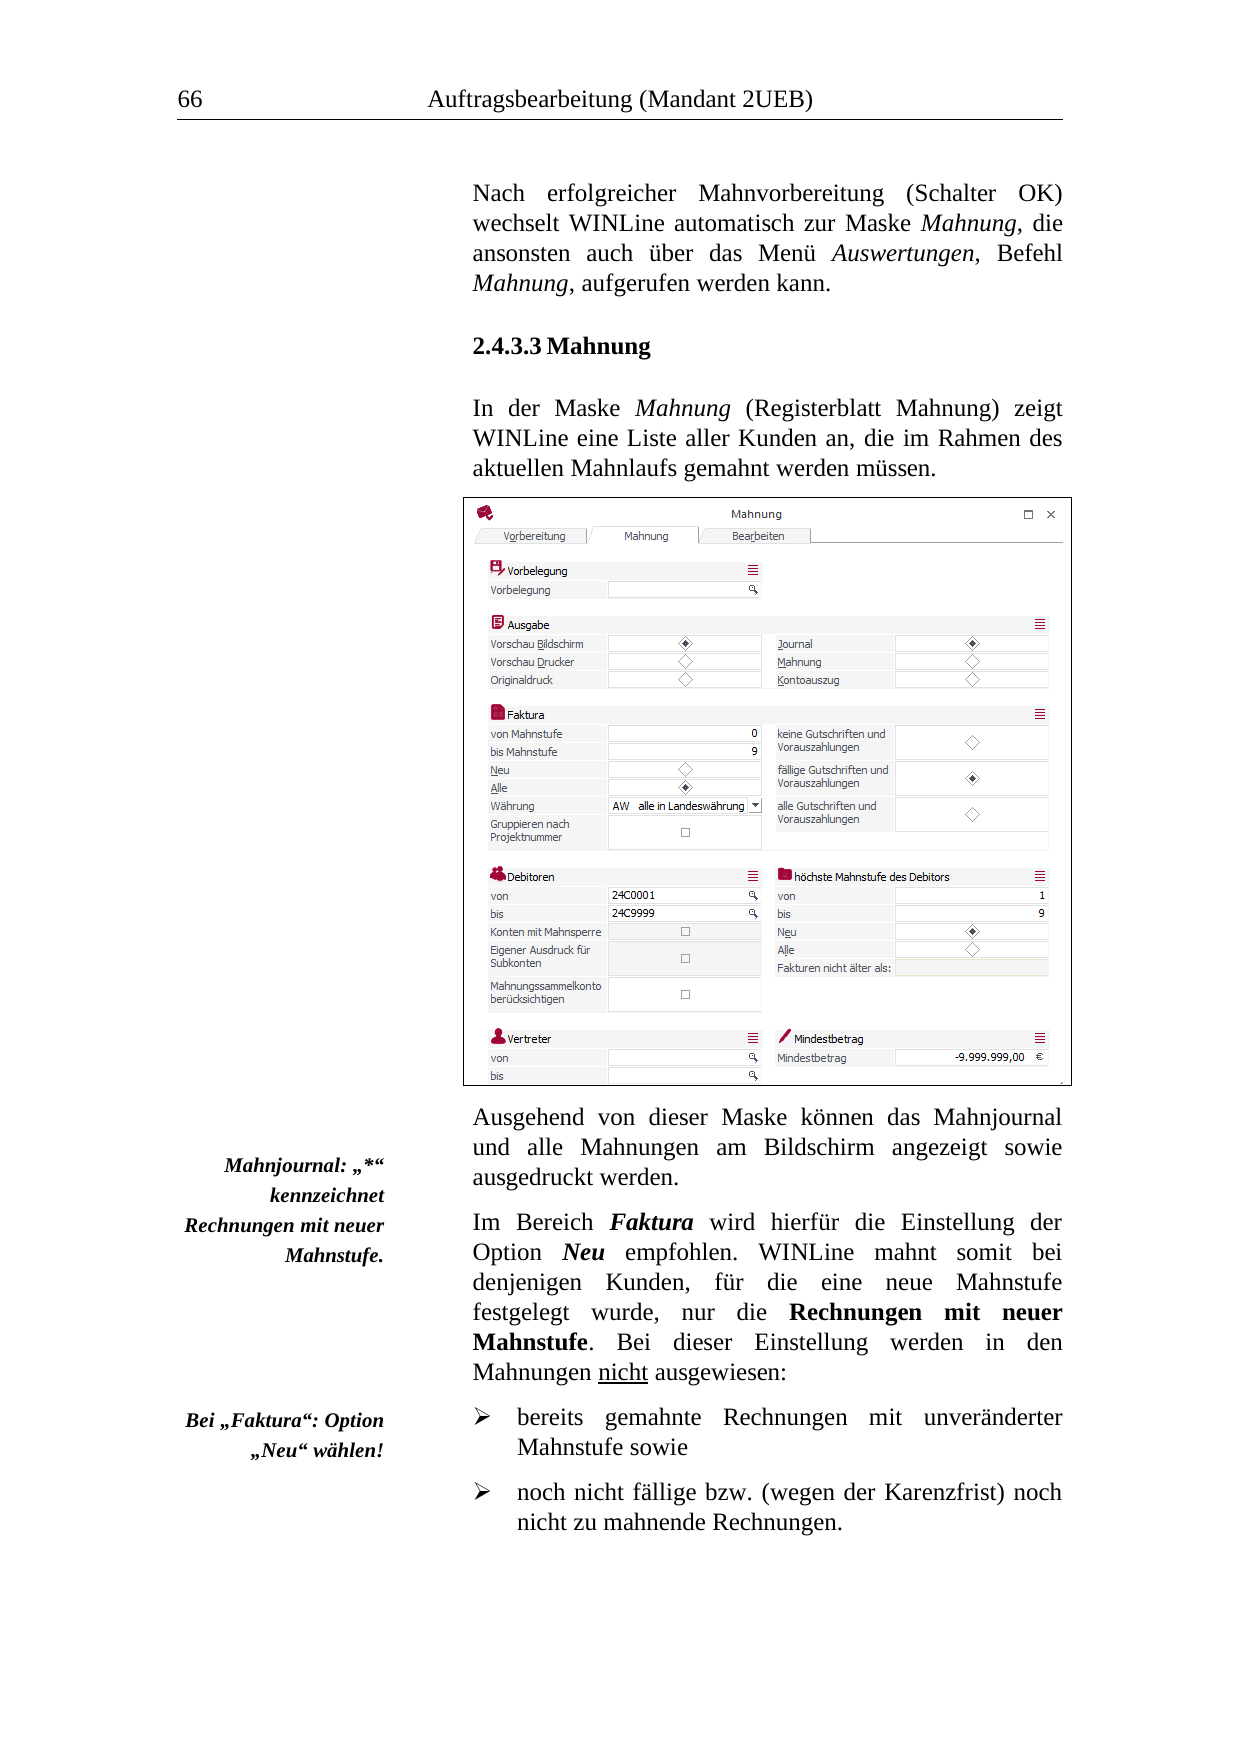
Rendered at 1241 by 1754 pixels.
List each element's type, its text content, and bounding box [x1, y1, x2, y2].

list noch nicht fällige bzw. (wegen der Karenzfrist) noch nicht zu mahnende Rechnungen. [472, 1476, 1063, 1536]
text In der Maske Mahnung (Registerblatt Mahnung) zeigt WINLine eine Liste aller Kunden an, die im Rahmen des aktuellen Mahnlaufs gemahnt werden müssen. [472, 392, 1063, 482]
list bereits gemahnte Rechnungen mit unveränderter Mahnstufe sowie [472, 1401, 1063, 1461]
picture [472, 500, 1064, 1084]
text Im Bereich Faktura wird hierfür die Einstellung der Option Neu empfohlen. WINLine mahnt somit bei denjenigen Kunden, für die eine neue Mahnstufe festgelegt wurde, nur die Rechnungen mit neuer Mahnstufe. Bei dieser Einstellung werden in den Mahnungen nicht ausgewiesen: [472, 1206, 1063, 1386]
text Ausgehend von dieser Maske können das Mahnjournal und alle Mahnungen am Bildschirm angezeigt sowie ausgedruckt werden. [472, 1101, 1063, 1191]
text Bei „Faktura“: Option „Neu“ wählen! [177, 1401, 384, 1461]
text Nach erfolgreicher Mahnvorbereitung (Schalter OK) wechselt WINLine automatisch zur Maske Mahnung, die ansonsten auch über das Menü Auswertungen, Befehl Mahnung, aufgerufen werden kann. [472, 177, 1063, 297]
text Mahnjournal: „*“ kennzeichnet Rechnungen mit neuer Mahnstufe. [177, 1146, 384, 1266]
subtitle Mahnung [472, 330, 1063, 360]
